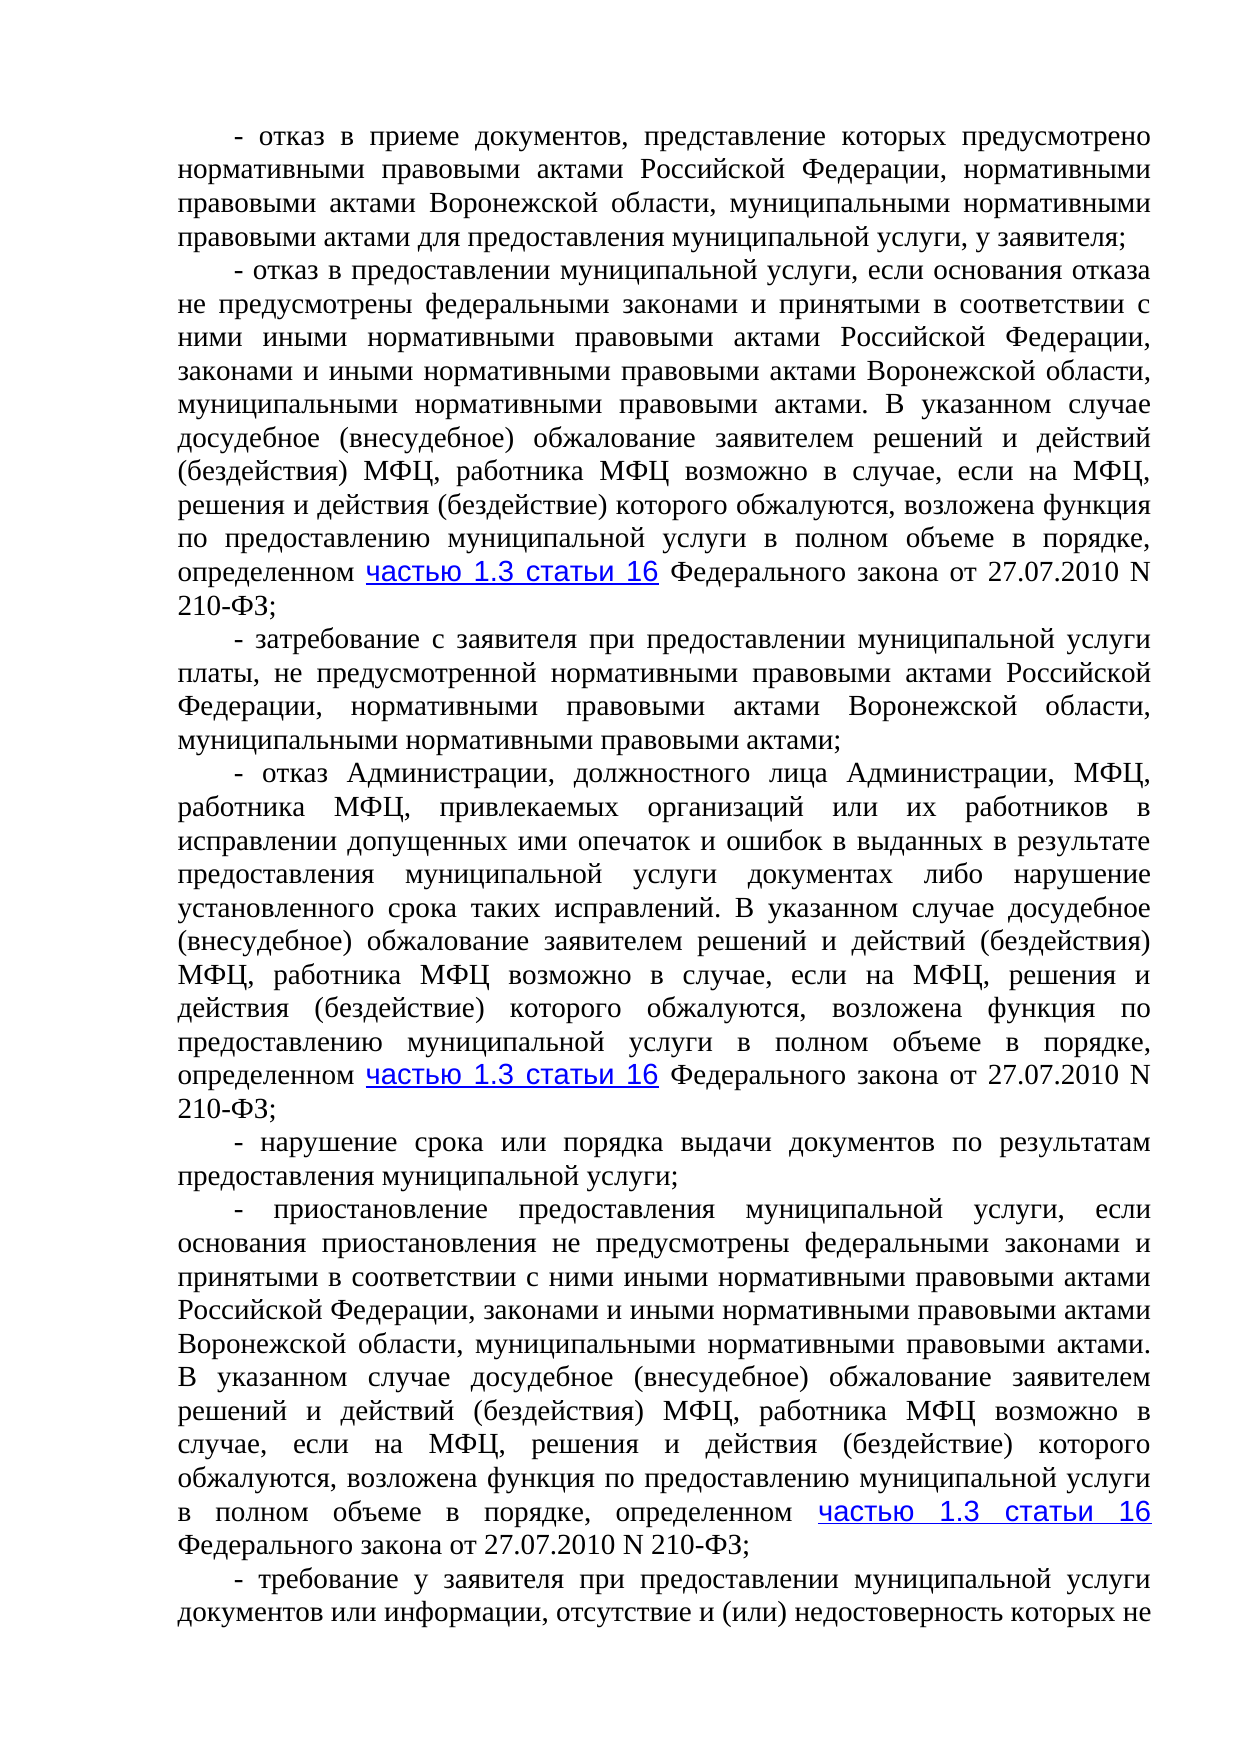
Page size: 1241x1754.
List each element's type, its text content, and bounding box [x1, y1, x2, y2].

text - отказ в предоставлении муниципальной услуги, если основания отказа не предусмотрены федеральными законами и принятыми в соответствии с ними иными нормативными правовыми актами Российской Федерации, законами и иными нормативными правовыми актами Воронежской области, муниципальными нормативными правовыми актами. В указанном случае досудебное (внесудебное) обжалование заявителем решений и действий (бездействия) МФЦ, работника МФЦ возможно в случае, если на МФЦ, решения и действия (бездействие) которого обжалуются, возложена функция по предоставлению муниципальной услуги в полном объеме в порядке, определенном частью 1.3 статьи 16 Федерального закона от 27.07.2010 N 210-ФЗ; [177, 252, 1152, 621]
text - отказ в приеме документов, представление которых предусмотрено нормативными правовыми актами Российской Федерации, нормативными правовыми актами Воронежской области, муниципальными нормативными правовыми актами для предоставления муниципальной услуги, у заявителя; [177, 118, 1152, 252]
text - затребование с заявителя при предоставлении муниципальной услуги платы, не предусмотренной нормативными правовыми актами Российской Федерации, нормативными правовыми актами Воронежской области, муниципальными нормативными правовыми актами; [177, 621, 1152, 756]
text - нарушение срока или порядка выдачи документов по результатам предоставления муниципальной услуги; [177, 1124, 1152, 1192]
text - приостановление предоставления муниципальной услуги, если основания приостановления не предусмотрены федеральными законами и принятыми в соответствии с ними иными нормативными правовыми актами Российской Федерации, законами и иными нормативными правовыми актами Воронежской области, муниципальными нормативными правовыми актами. В указанном случае досудебное (внесудебное) обжалование заявителем решений и действий (бездействия) МФЦ, работника МФЦ возможно в случае, если на МФЦ, решения и действия (бездействие) которого обжалуются, возложена функция по предоставлению муниципальной услуги в полном объеме в порядке, определенном частью 1.3 статьи 16 Федерального закона от 27.07.2010 N 210-ФЗ; [177, 1192, 1152, 1561]
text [177, 1561, 1152, 1628]
text - отказ Администрации, должностного лица Администрации, МФЦ, работника МФЦ, привлекаемых организаций или их работников в исправлении допущенных ими опечаток и ошибок в выданных в результате предоставления муниципальной услуги документах либо нарушение установленного срока таких исправлений. В указанном случае досудебное (внесудебное) обжалование заявителем решений и действий (бездействия) МФЦ, работника МФЦ возможно в случае, если на МФЦ, решения и действия (бездействие) которого обжалуются, возложена функция по предоставлению муниципальной услуги в полном объеме в порядке, определенном частью 1.3 статьи 16 Федерального закона от 27.07.2010 N 210-ФЗ; [177, 756, 1152, 1124]
